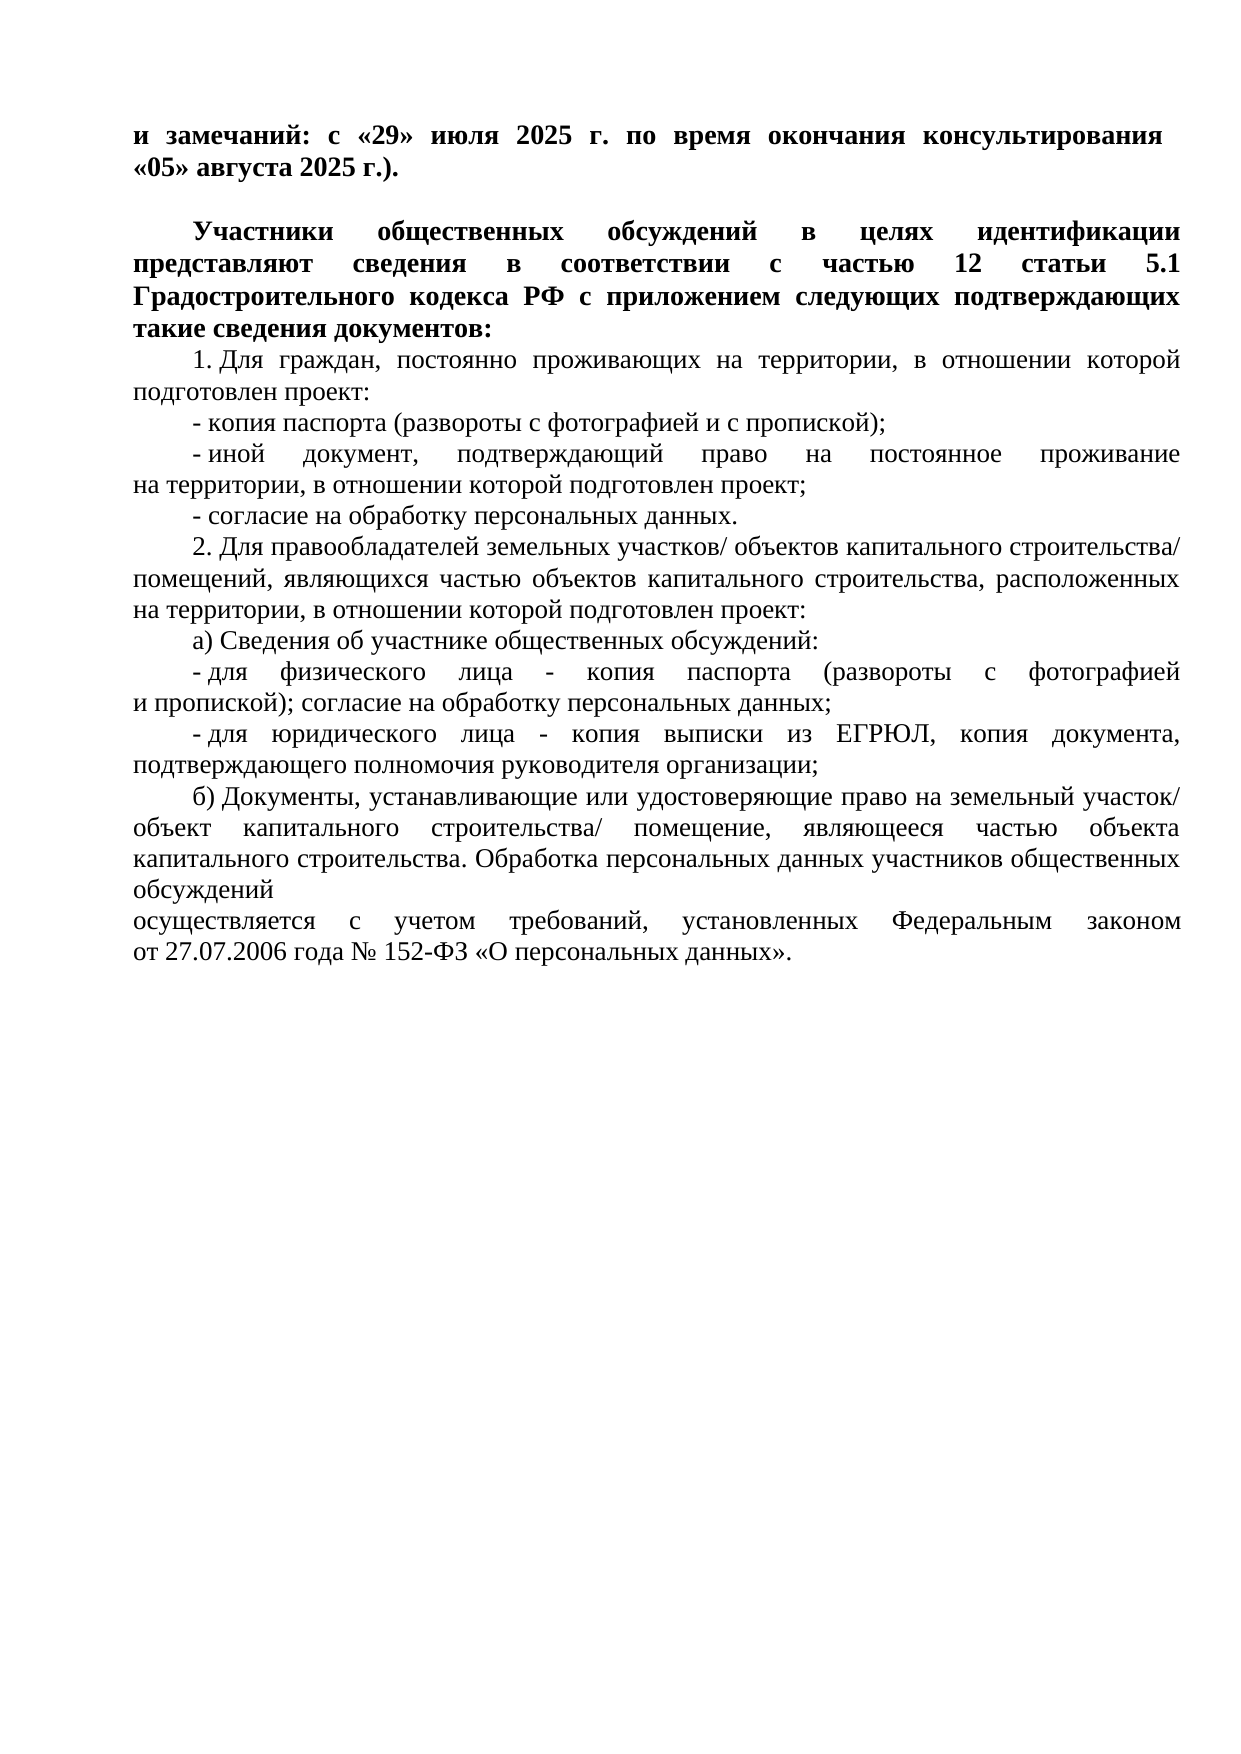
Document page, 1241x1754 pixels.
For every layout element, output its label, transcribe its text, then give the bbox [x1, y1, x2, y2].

text 1. Для граждан, постоянно проживающих на территории, в отношении которой подготовлен проект: [133, 344, 1181, 406]
text Участники общественных обсуждений в целях идентификации представляют сведения в соответствии с частью 12 статьи 5.1 Градостроительного кодекса РФ с приложением следующих подтверждающих такие сведения документов: [133, 214, 1181, 344]
text б) Документы, устанавливающие или удостоверяющие право на земельный участок/ объект капитального строительства/ помещение, являющееся частью объекта капитального строительства. Обработка персональных данных участников общественных обсуждений осуществляется с учетом требований, установленных Федеральным законом от 27.07.2006 года № 152-ФЗ «О персональных данных». [133, 780, 1181, 967]
text - согласие на обработку персональных данных. [133, 499, 1181, 531]
text 2. Для правообладателей земельных участков/ объектов капитального строительства/ помещений, являющихся частью объектов капитального строительства, расположенных на территории, в отношении которой подготовлен проект: [133, 531, 1181, 624]
text - для юридического лица - копия выписки из ЕГРЮЛ, копия документа, подтверждающего полномочия руководителя организации; [133, 717, 1181, 780]
text - иной документ, подтверждающий право на постоянное проживание на территории, в отношении которой подготовлен проект; [133, 437, 1181, 499]
text - копия паспорта (развороты с фотографией и с пропиской); [133, 406, 1181, 437]
text а) Сведения об участнике общественных обсуждений: [133, 624, 1181, 655]
text - для физического лица - копия паспорта (развороты с фотографией и пропиской); согласие на обработку персональных данных; [133, 655, 1181, 717]
